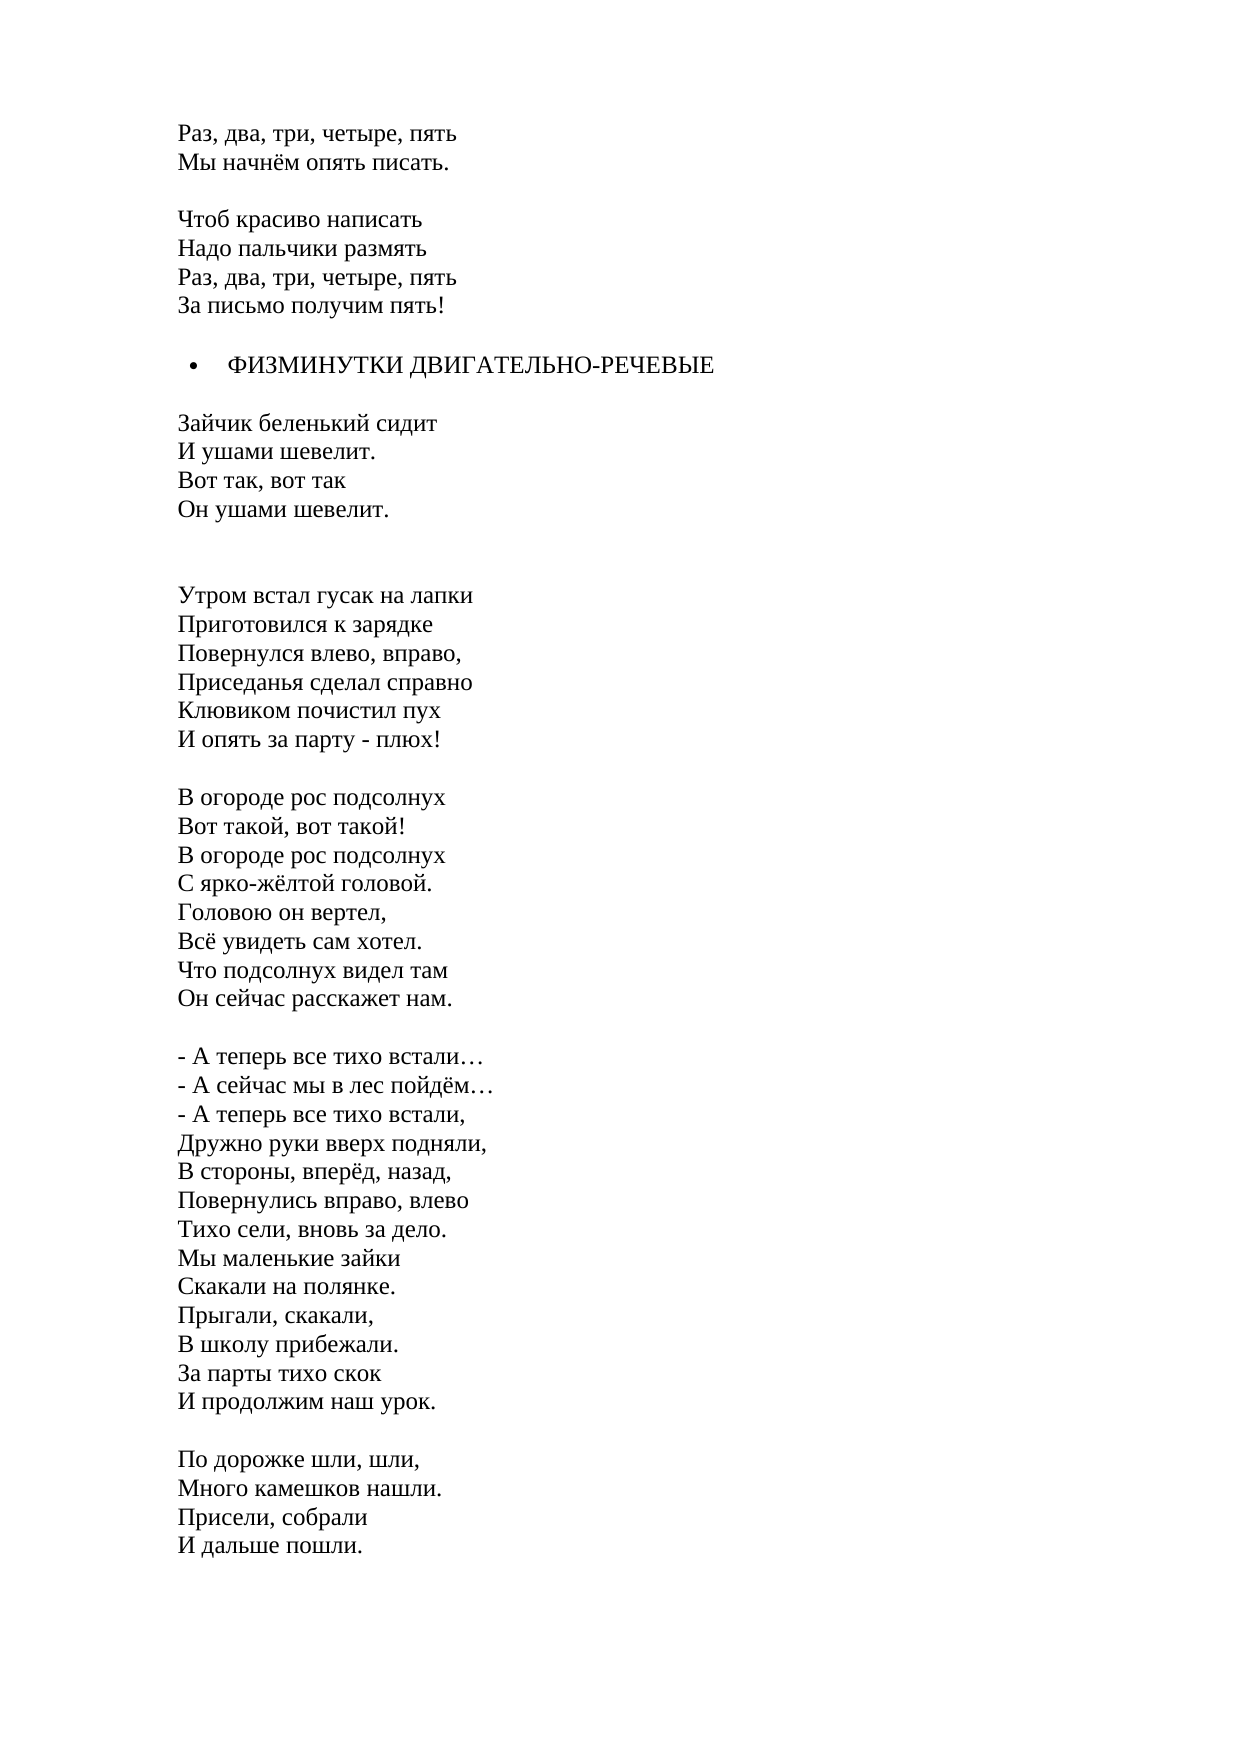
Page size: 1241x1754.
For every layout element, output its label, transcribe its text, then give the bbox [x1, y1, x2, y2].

list ФИЗМИНУТКИ ДВИГАТЕЛЬНО-РЕЧЕВЫЕ [190, 348, 1152, 378]
text Зайчик беленький сидит И ушами шевелит. Вот так, вот так Он ушами шевелит. [177, 408, 1152, 523]
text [177, 118, 1152, 319]
text Утром встал гусак на лапки Приготовился к зарядке Повернулся влево, вправо, Приседанья сделал справно Клювиком почистил пух И опять за парту - плюх! [177, 552, 1152, 753]
text По дорожке шли, шли, Много камешков нашли. Присели, собрали И дальше пошли. [177, 1444, 1152, 1559]
text В огороде рос подсолнух Вот такой, вот такой! В огороде рос подсолнух С ярко-жёлтой головой. Головою он вертел, Всё увидеть сам хотел. Что подсолнух видел там Он сейчас расскажет нам. [177, 782, 1152, 1012]
text - А теперь все тихо встали… - А сейчас мы в лес пойдём… - А теперь все тихо встали, Дружно руки вверх подняли, В стороны, вперёд, назад, Повернулись вправо, влево Тихо сели, вновь за дело. Мы маленькие зайки Скакали на полянке. Прыгали, скакали, В школу прибежали. За парты тихо скок И продолжим наш урок. [177, 1041, 1152, 1415]
